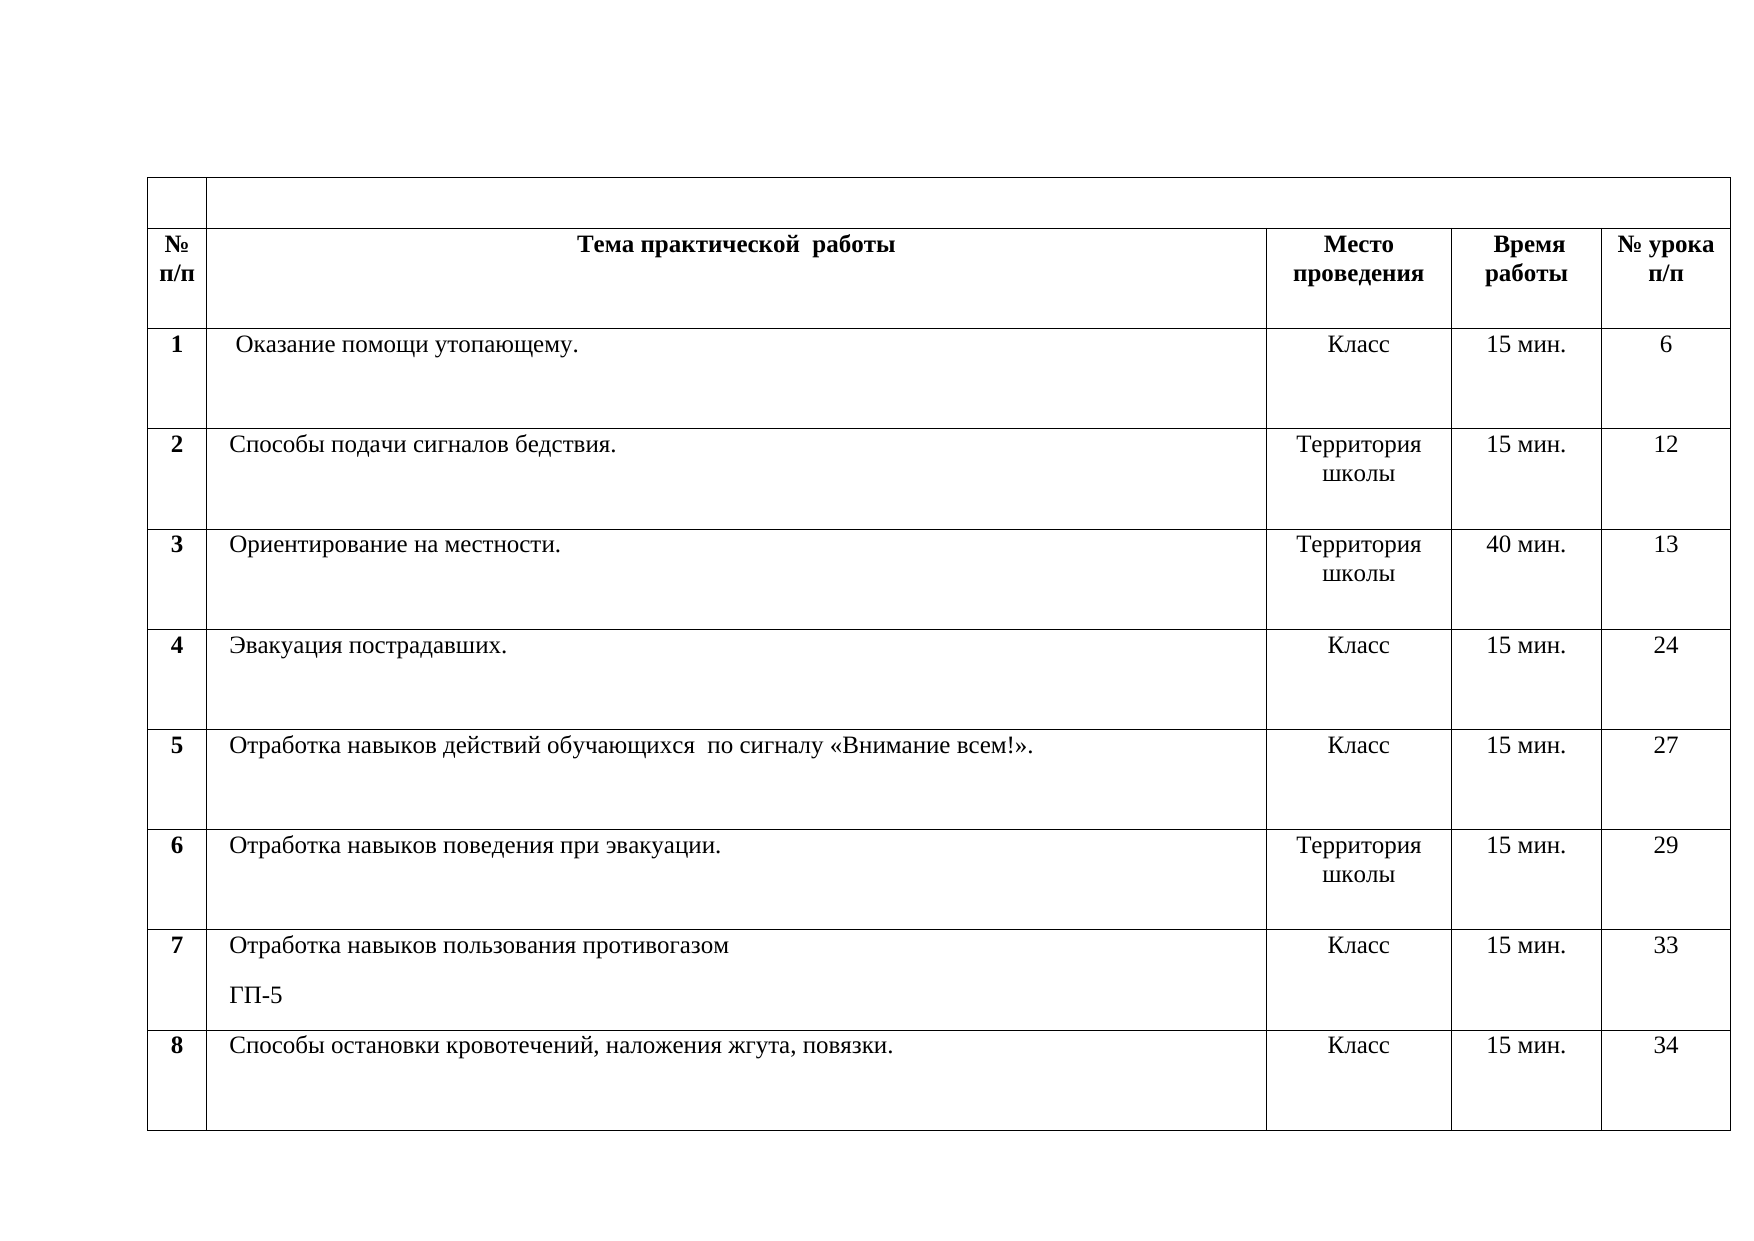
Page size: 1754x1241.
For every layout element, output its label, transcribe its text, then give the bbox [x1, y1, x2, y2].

table_cell Оказание помощи утопающему. [207, 329, 1266, 428]
table_cell 5 [148, 730, 206, 829]
table_cell Класс [1267, 930, 1451, 1029]
table_cell 6 [148, 830, 206, 929]
table_cell 15 мин. [1452, 830, 1601, 929]
table_cell 13 [1602, 530, 1730, 629]
table_header [148, 178, 206, 228]
table_cell 15 мин. [1452, 329, 1601, 428]
table_cell № п/п [148, 229, 206, 328]
table_cell Класс [1267, 329, 1451, 428]
table_cell Отработка навыков поведения при эвакуации. [207, 830, 1266, 929]
table_cell 24 [1602, 630, 1730, 729]
table_cell 12 [1602, 429, 1730, 528]
table_cell Ориентирование на местности. [207, 530, 1266, 629]
table_cell Класс [1267, 630, 1451, 729]
table_cell Способы остановки кровотечений, наложения жгута, повязки. [207, 1031, 1266, 1130]
table_cell Отработка навыков действий обучающихся по сигналу «Внимание всем!». [207, 730, 1266, 829]
table_cell Способы подачи сигналов бедствия. [207, 429, 1266, 528]
table_cell Тема практической работы [207, 229, 1266, 328]
table_cell 1 [148, 329, 206, 428]
table_cell 40 мин. [1452, 530, 1601, 629]
table_cell 27 [1602, 730, 1730, 829]
table_cell Время работы [1452, 229, 1601, 328]
table_cell 33 [1602, 930, 1730, 1029]
table_cell 15 мин. [1452, 930, 1601, 1029]
table_cell 3 [148, 530, 206, 629]
table_cell 29 [1602, 830, 1730, 929]
table_cell Территория школы [1267, 429, 1451, 528]
table_cell Эвакуация пострадавших. [207, 630, 1266, 729]
table_cell 2 [148, 429, 206, 528]
table_cell Отработка навыков пользования противогазом ГП-5 [207, 930, 1266, 1029]
table_cell Территория школы [1267, 830, 1451, 929]
table_cell 15 мин. [1452, 730, 1601, 829]
table_cell 4 [148, 630, 206, 729]
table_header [207, 178, 1730, 228]
table_cell № урока п/п [1602, 229, 1730, 328]
table_cell Территория школы [1267, 530, 1451, 629]
table_cell 15 мин. [1452, 1031, 1601, 1130]
table_cell 34 [1602, 1031, 1730, 1130]
table_cell Класс [1267, 730, 1451, 829]
table_cell 8 [148, 1031, 206, 1130]
table_cell 7 [148, 930, 206, 1029]
table_cell 15 мин. [1452, 630, 1601, 729]
table_cell 6 [1602, 329, 1730, 428]
table_cell Класс [1267, 1031, 1451, 1130]
table_cell Место проведения [1267, 229, 1451, 328]
table_cell 15 мин. [1452, 429, 1601, 528]
